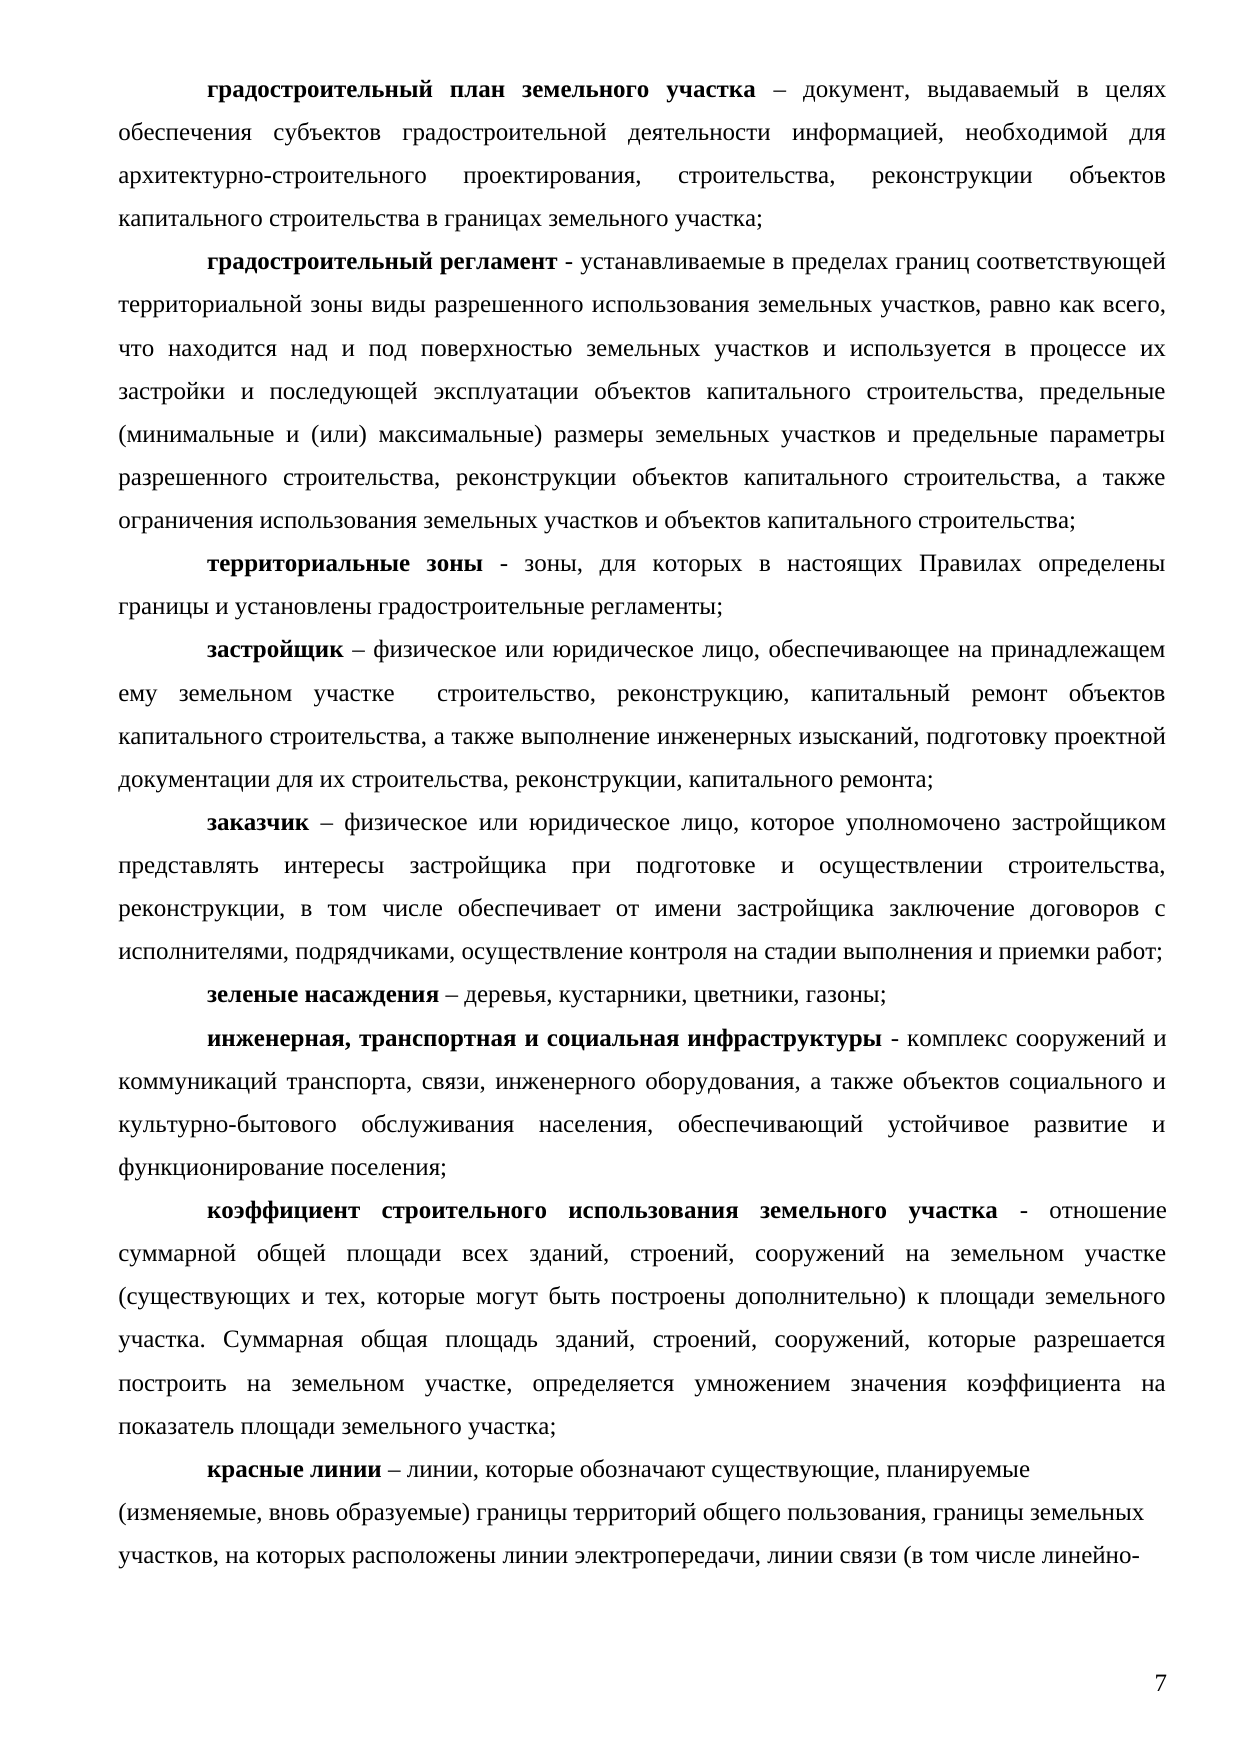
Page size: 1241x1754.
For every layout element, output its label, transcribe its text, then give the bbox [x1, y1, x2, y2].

text инженерная, транспортная и социальная инфраструктуры - комплекс сооружений и коммуникаций транспорта, связи, инженерного оборудования, а также объектов социального и культурно-бытового обслуживания населения, обеспечивающий устойчивое развитие и функционирование поселения; [118, 1023, 1167, 1181]
text градостроительный план земельного участка – документ, выдаваемый в целях обеспечения субъектов градостроительной деятельности информацией, необходимой для архитектурно-строительного проектирования, строительства, реконструкции объектов капитального строительства в границах земельного участка; [118, 74, 1167, 232]
text коэффициент строительного использования земельного участка - отношение суммарной общей площади всех зданий, строений, сооружений на земельном участке (существующих и тех, которые могут быть построены дополнительно) к площади земельного участка. Суммарная общая площадь зданий, строений, сооружений, которые разрешается построить на земельном участке, определяется умножением значения коэффициента на показатель площади земельного участка; [118, 1195, 1167, 1439]
text застройщик – физическое или юридическое лицо, обеспечивающее на принадлежащем ему земельном участке строительство, реконструкцию, капитальный ремонт объектов капитального строительства, а также выполнение инженерных изысканий, подготовку проектной документации для их строительства, реконструкции, капитального ремонта; [118, 634, 1167, 793]
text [118, 1454, 1167, 1569]
text зеленые насаждения – деревья, кустарники, цветники, газоны; [118, 979, 1167, 1008]
text заказчик – физическое или юридическое лицо, которое уполномочено застройщиком представлять интересы застройщика при подготовке и осуществлении строительства, реконструкции, в том числе обеспечивает от имени застройщика заключение договоров с исполнителями, подрядчиками, осуществление контроля на стадии выполнения и приемки работ; [118, 807, 1167, 965]
text территориальные зоны - зоны, для которых в настоящих Правилах определены границы и установлены градостроительные регламенты; [118, 548, 1167, 620]
text градостроительный регламент - устанавливаемые в пределах границ соответствующей территориальной зоны виды разрешенного использования земельных участков, равно как всего, что находится над и под поверхностью земельных участков и используется в процессе их застройки и последующей эксплуатации объектов капитального строительства, предельные (минимальные и (или) максимальные) размеры земельных участков и предельные параметры разрешенного строительства, реконструкции объектов капитального строительства, а также ограничения использования земельных участков и объектов капитального строительства; [118, 246, 1167, 534]
